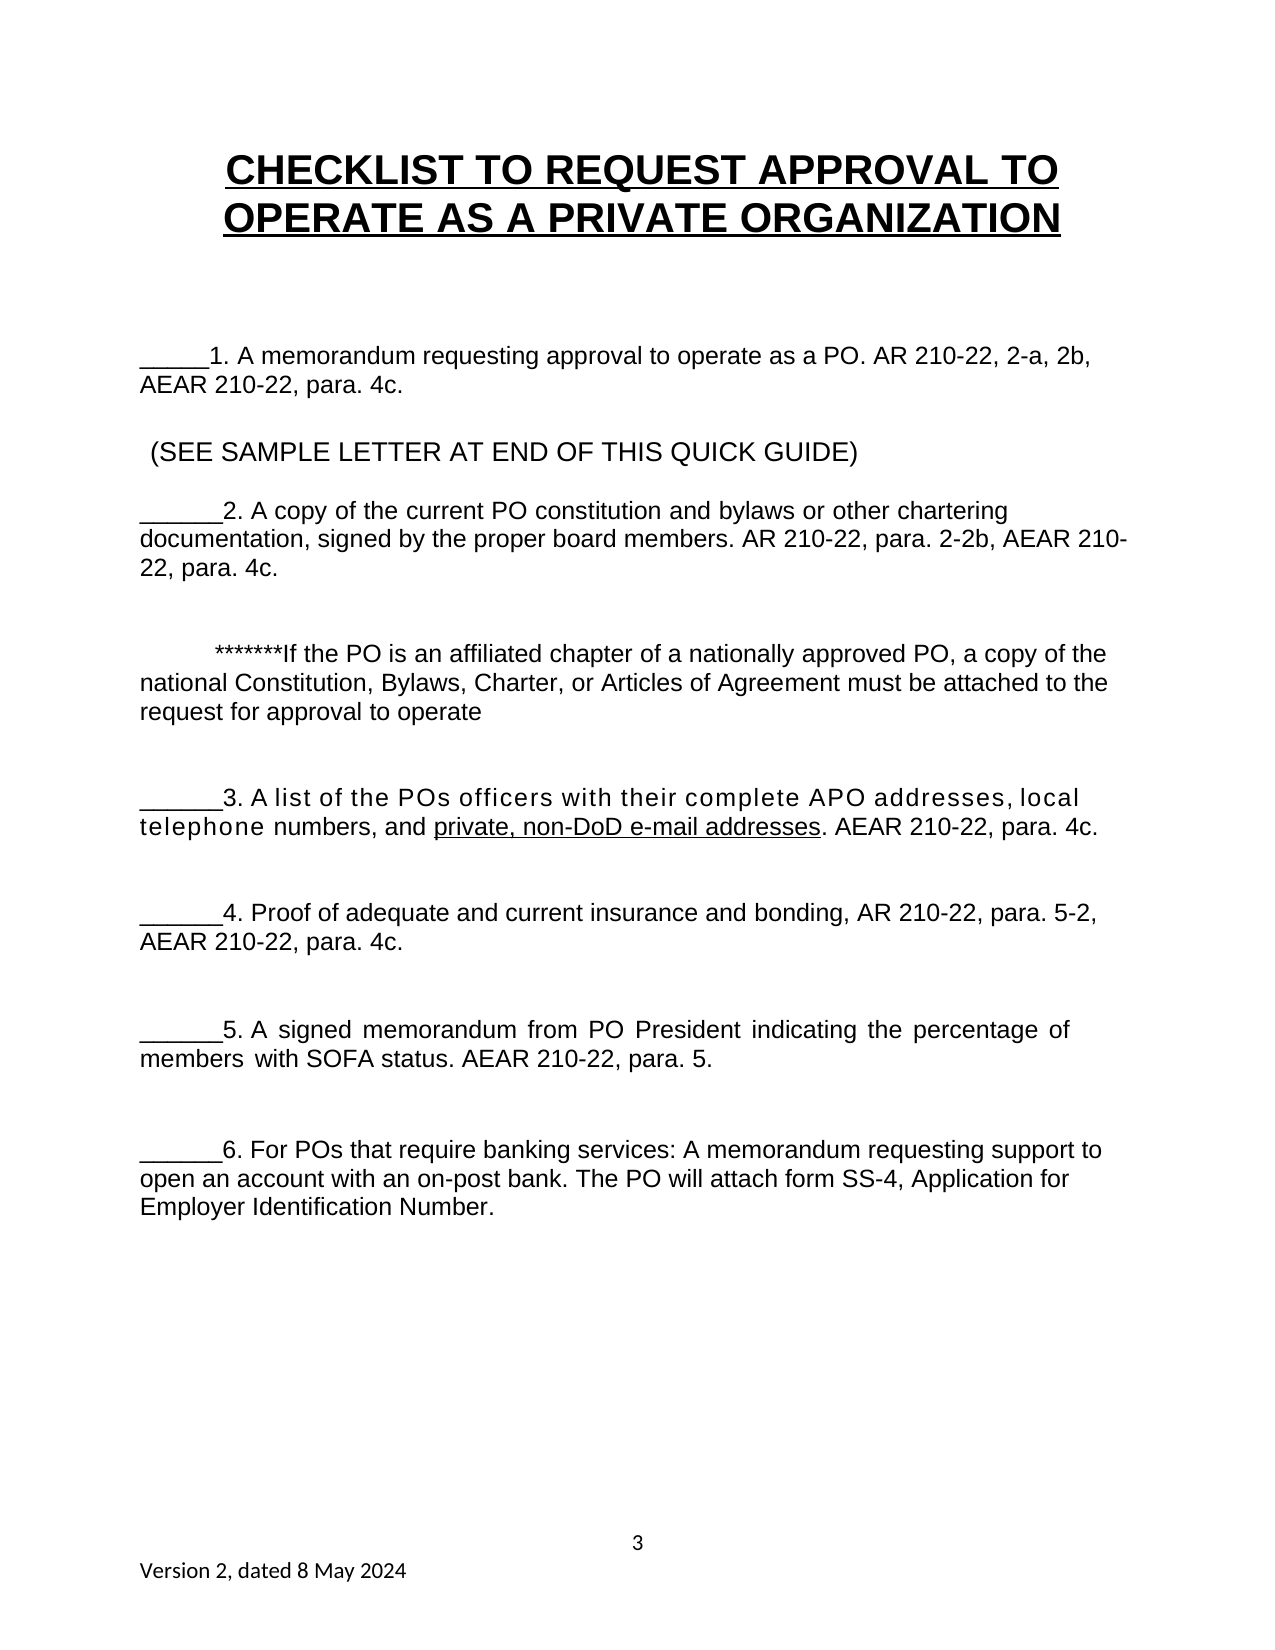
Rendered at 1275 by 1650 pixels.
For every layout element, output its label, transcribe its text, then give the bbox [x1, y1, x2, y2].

text ______5. A signed memorandum from PO President indicating the percentage of members with SOFA status. AEAR 210-22, para. 5. [139, 1015, 1137, 1073]
text ______2. A copy of the current PO constitution and bylaws or other chartering documentation, signed by the proper board members. AR 210-22, para. 2-2b, AEAR 210-22, para. 4c. [139, 496, 1131, 582]
text _____1. A memorandum requesting approval to operate as a PO. AR 210-22, 2-a, 2b, AEAR 210-22, para. 4c. [139, 341, 1137, 398]
text ______3. A list of the POs officers with their complete APO addresses, local telephone numbers, and private, non-DoD e-mail addresses. AEAR 210-22, para. 4c. [139, 783, 1137, 841]
text (SEE SAMPLE LETTER AT END OF THIS QUICK GUIDE) [150, 436, 1131, 467]
text ______6. For POs that require banking services: A memorandum requesting support to open an account with an on-post bank. The PO will attach form SS-4, Application for Employer Identification Number. [139, 1135, 1131, 1221]
text CHECKLIST TO REQUEST APPROVAL TO OPERATE AS A PRIVATE ORGANIZATION [155, 146, 1129, 242]
text *******If the PO is an affiliated chapter of a nationally approved PO, a copy of the national Constitution, Bylaws, Charter, or Articles of Agreement must be attached to the request for approval to operate [139, 639, 1131, 726]
text ______4. Proof of adequate and current insurance and bonding, AR 210-22, para. 5-2, AEAR 210-22, para. 4c. [139, 898, 1137, 956]
